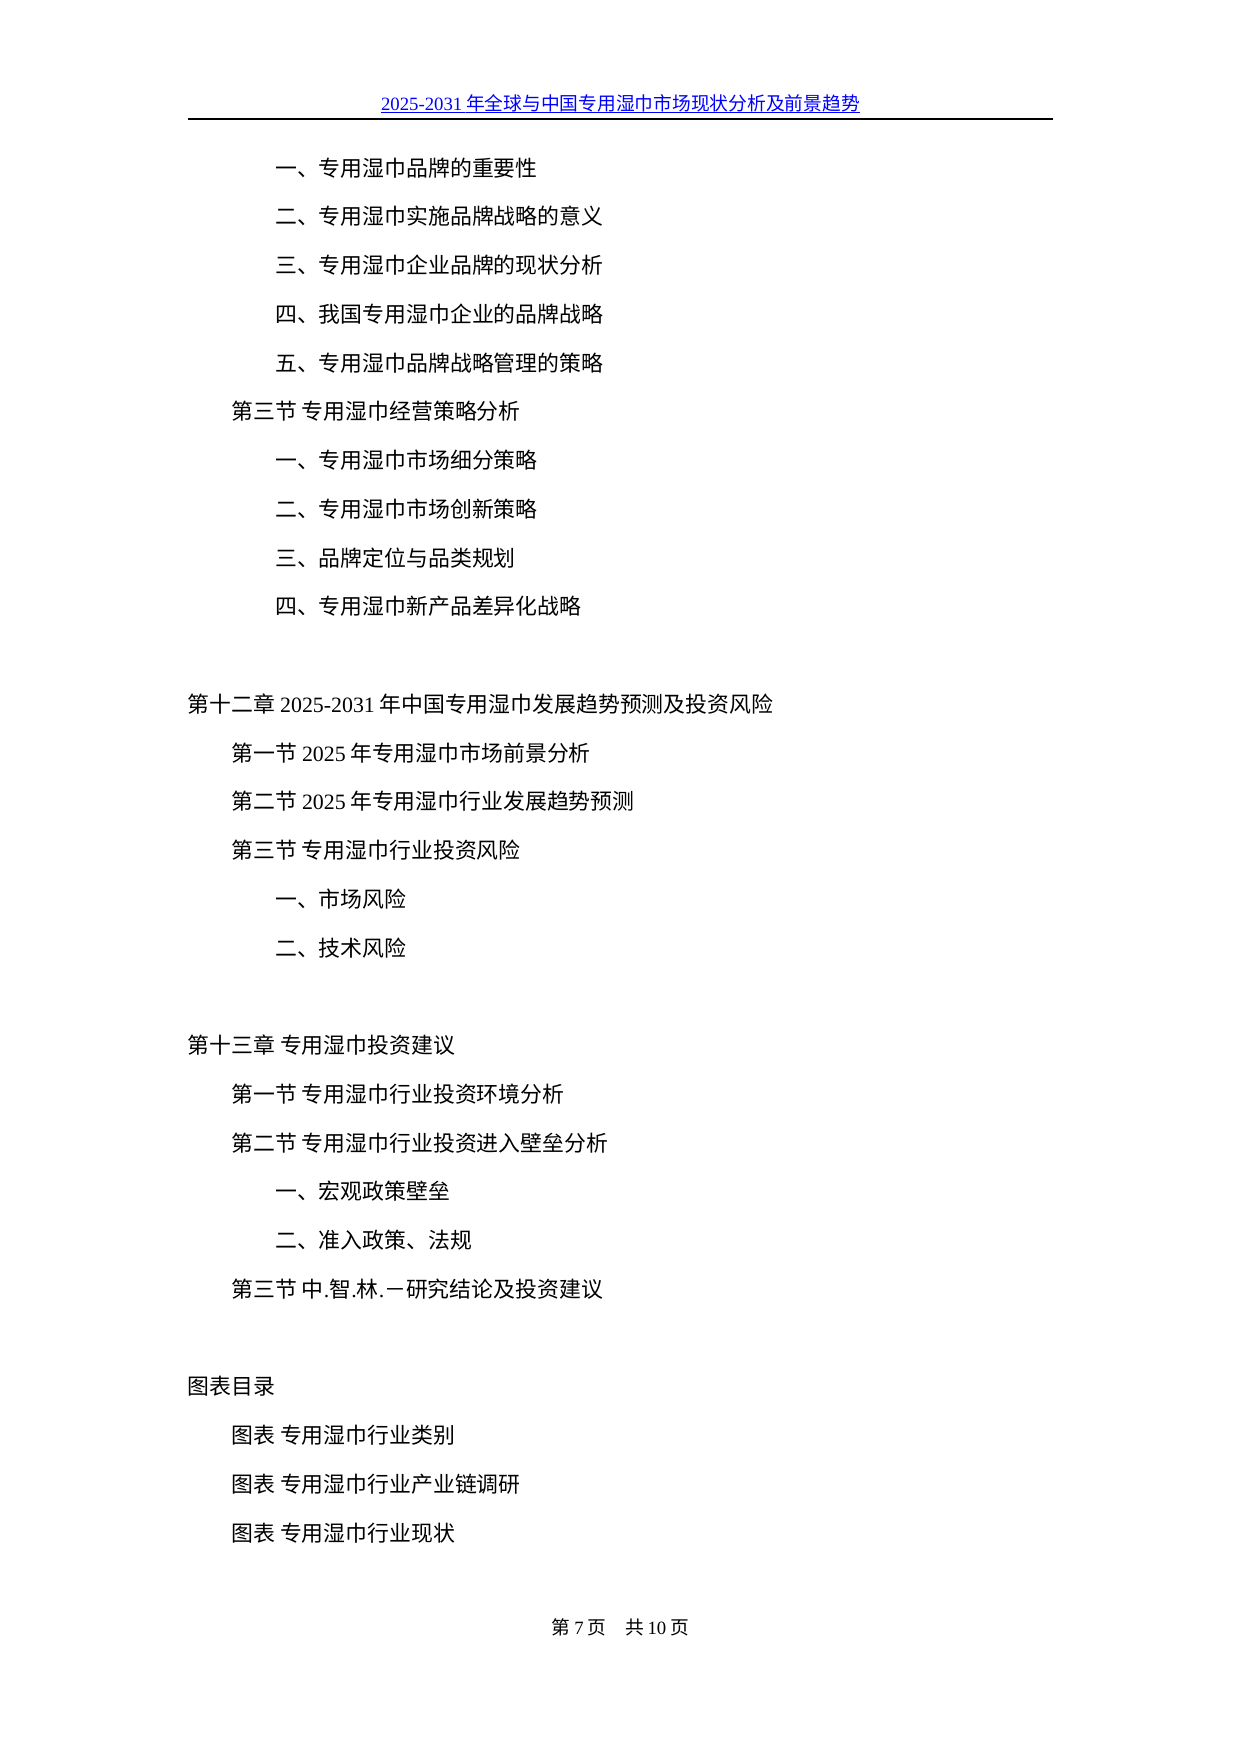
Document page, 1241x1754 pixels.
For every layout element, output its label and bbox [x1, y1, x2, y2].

text [187, 150, 1053, 1548]
